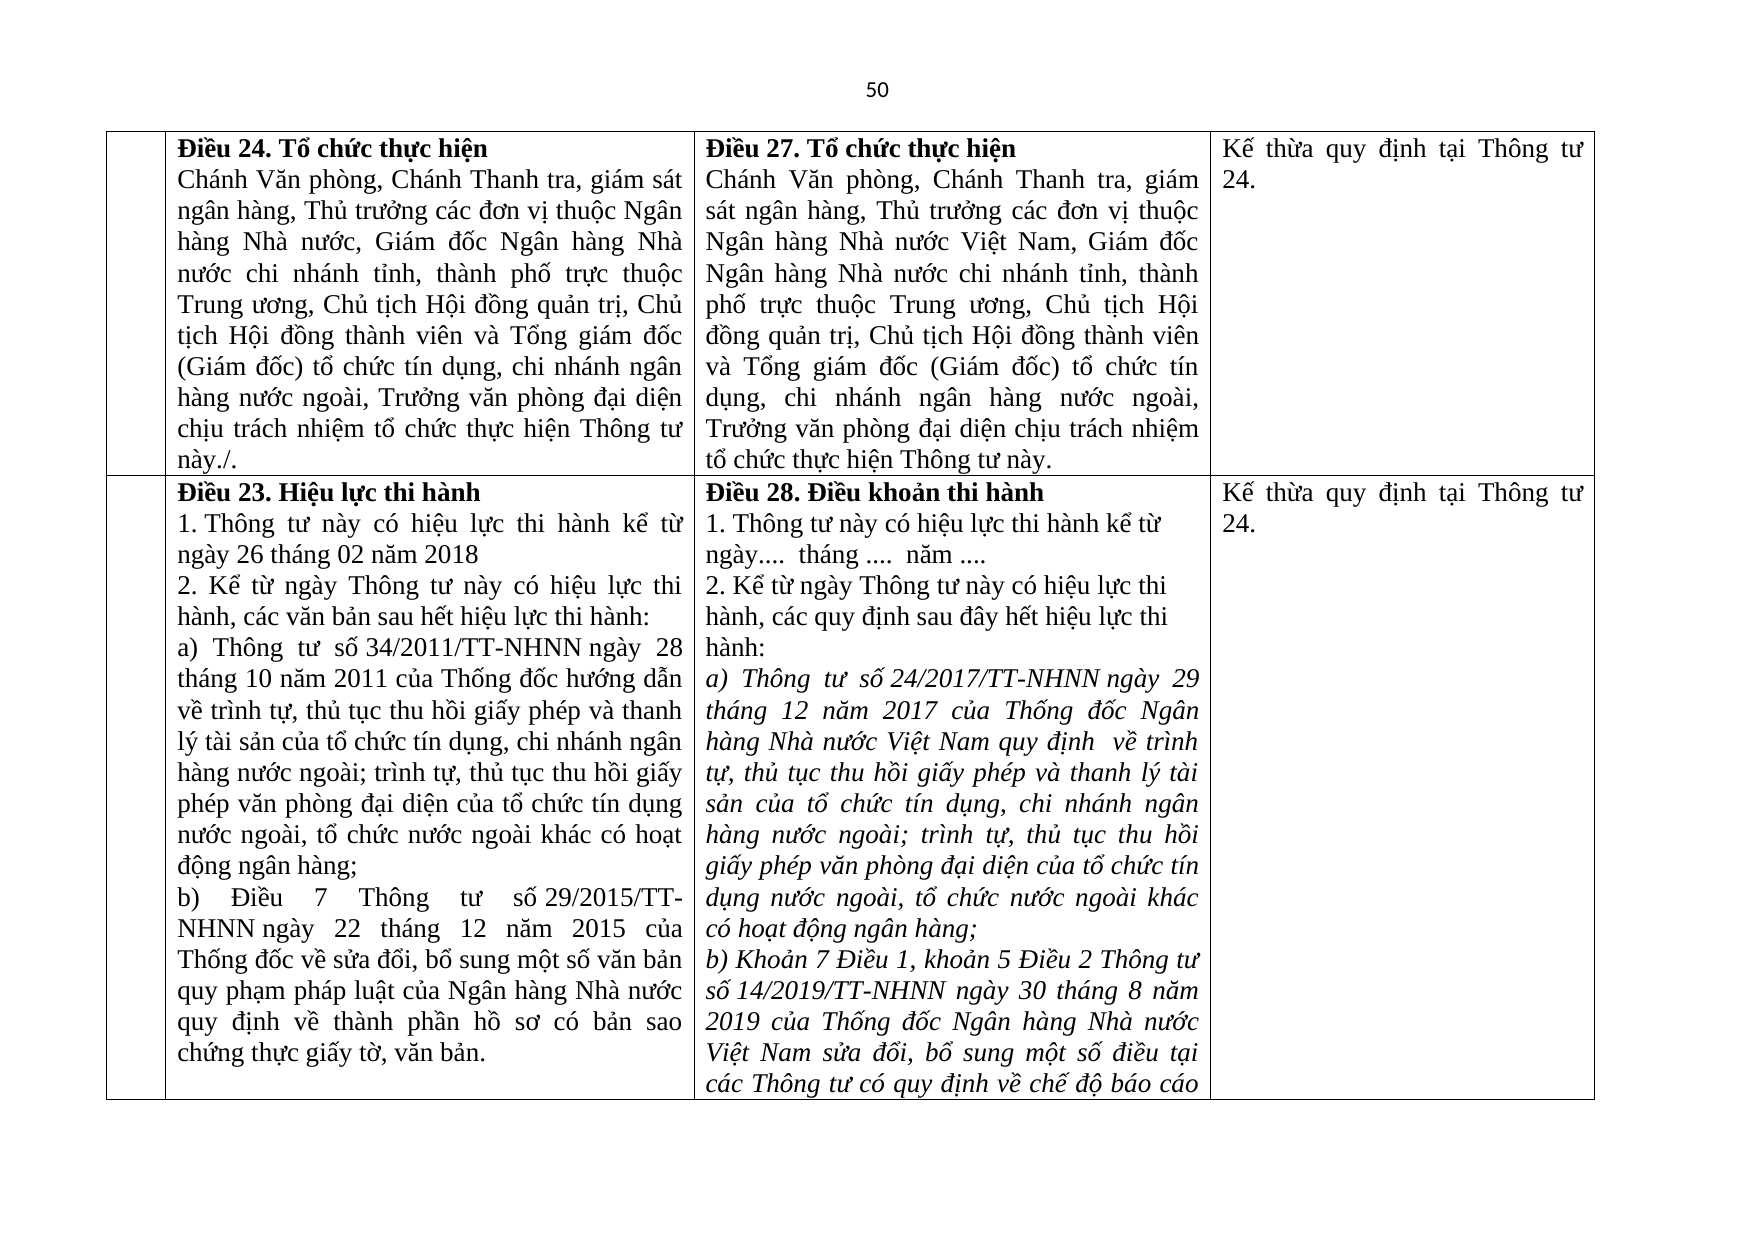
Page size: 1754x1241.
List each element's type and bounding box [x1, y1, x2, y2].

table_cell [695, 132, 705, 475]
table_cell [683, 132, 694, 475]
table_cell [695, 476, 1210, 1099]
table_cell [107, 476, 165, 1099]
table_cell [107, 132, 165, 475]
table_cell [1211, 476, 1594, 1099]
table_cell [1211, 132, 1594, 475]
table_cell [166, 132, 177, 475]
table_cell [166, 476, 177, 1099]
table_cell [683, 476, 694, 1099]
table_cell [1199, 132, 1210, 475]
